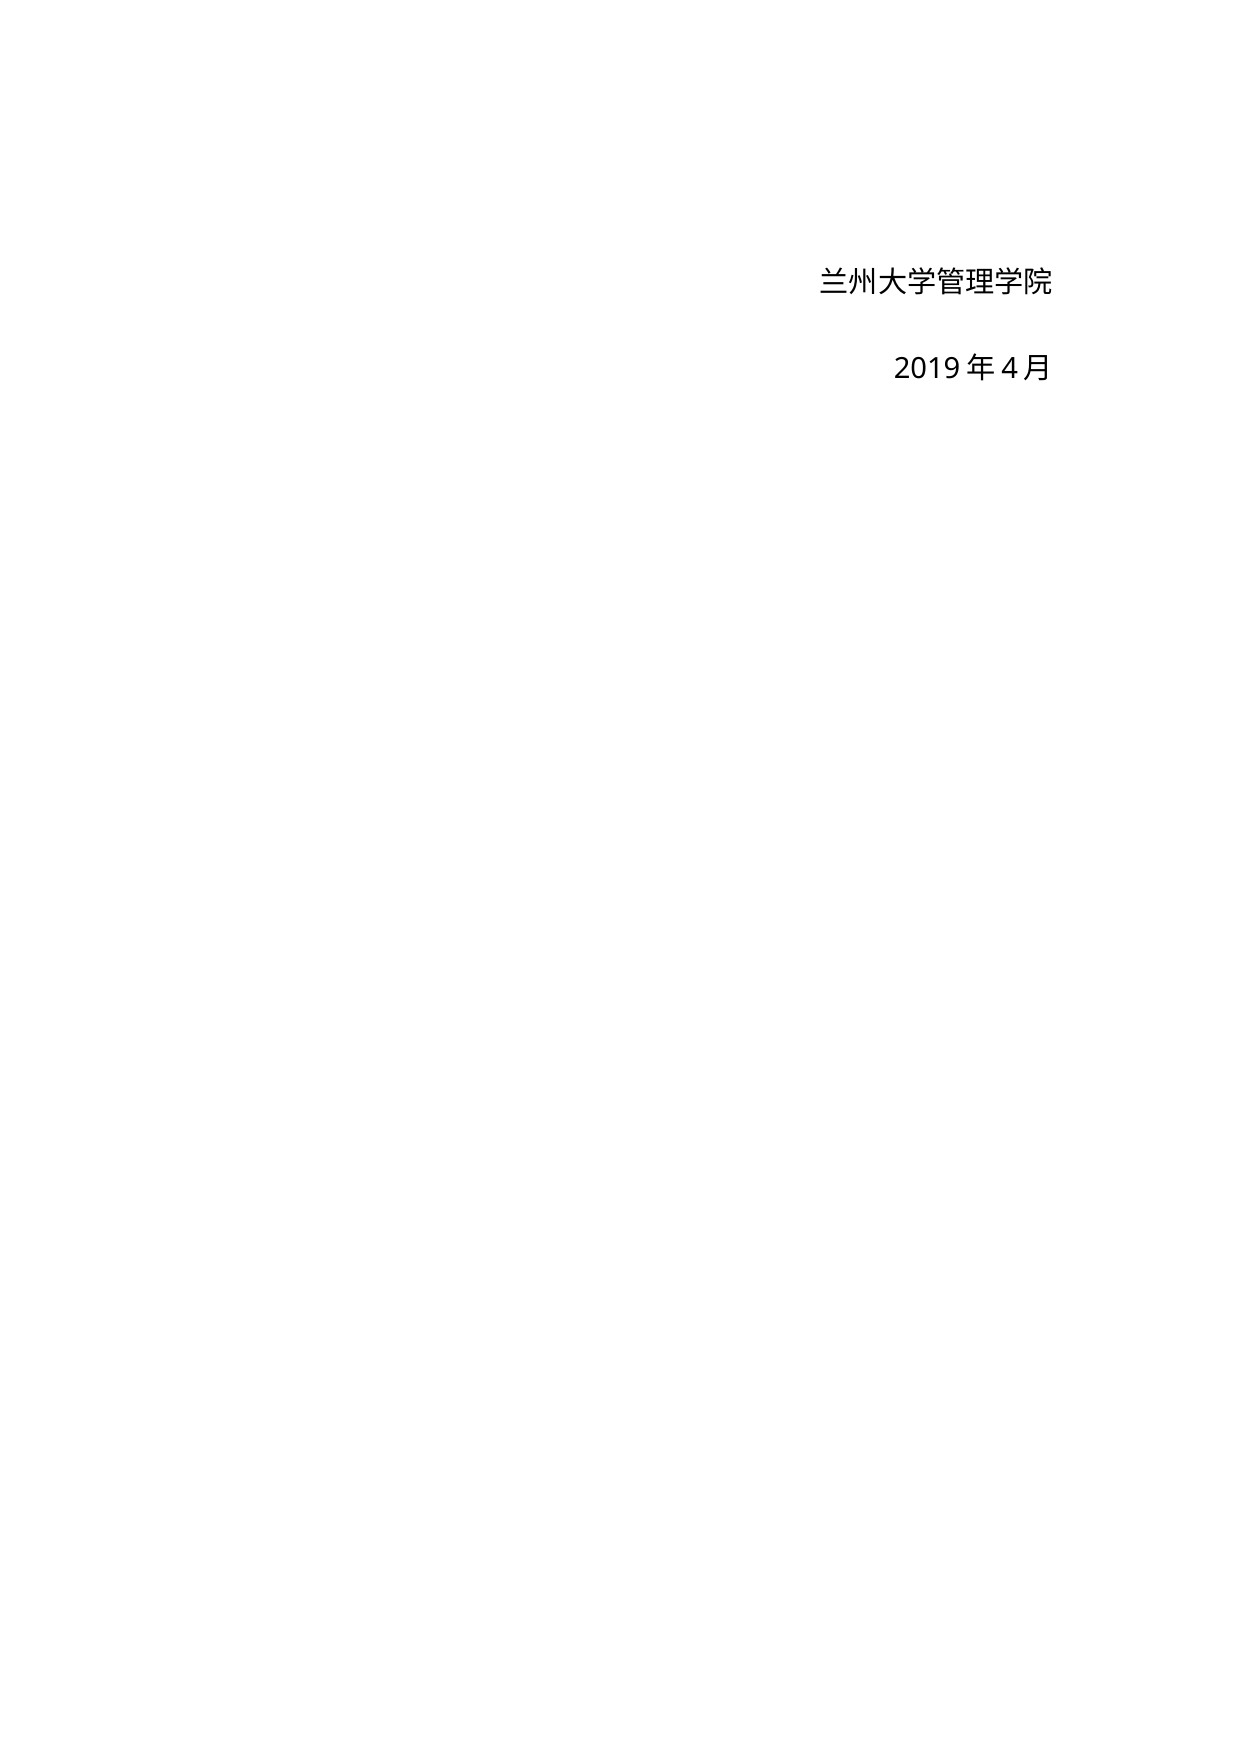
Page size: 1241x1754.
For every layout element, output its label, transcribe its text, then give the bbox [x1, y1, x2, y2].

text 兰州大学管理学院 [187, 247, 1053, 312]
text 2019年4月 [187, 333, 1053, 398]
